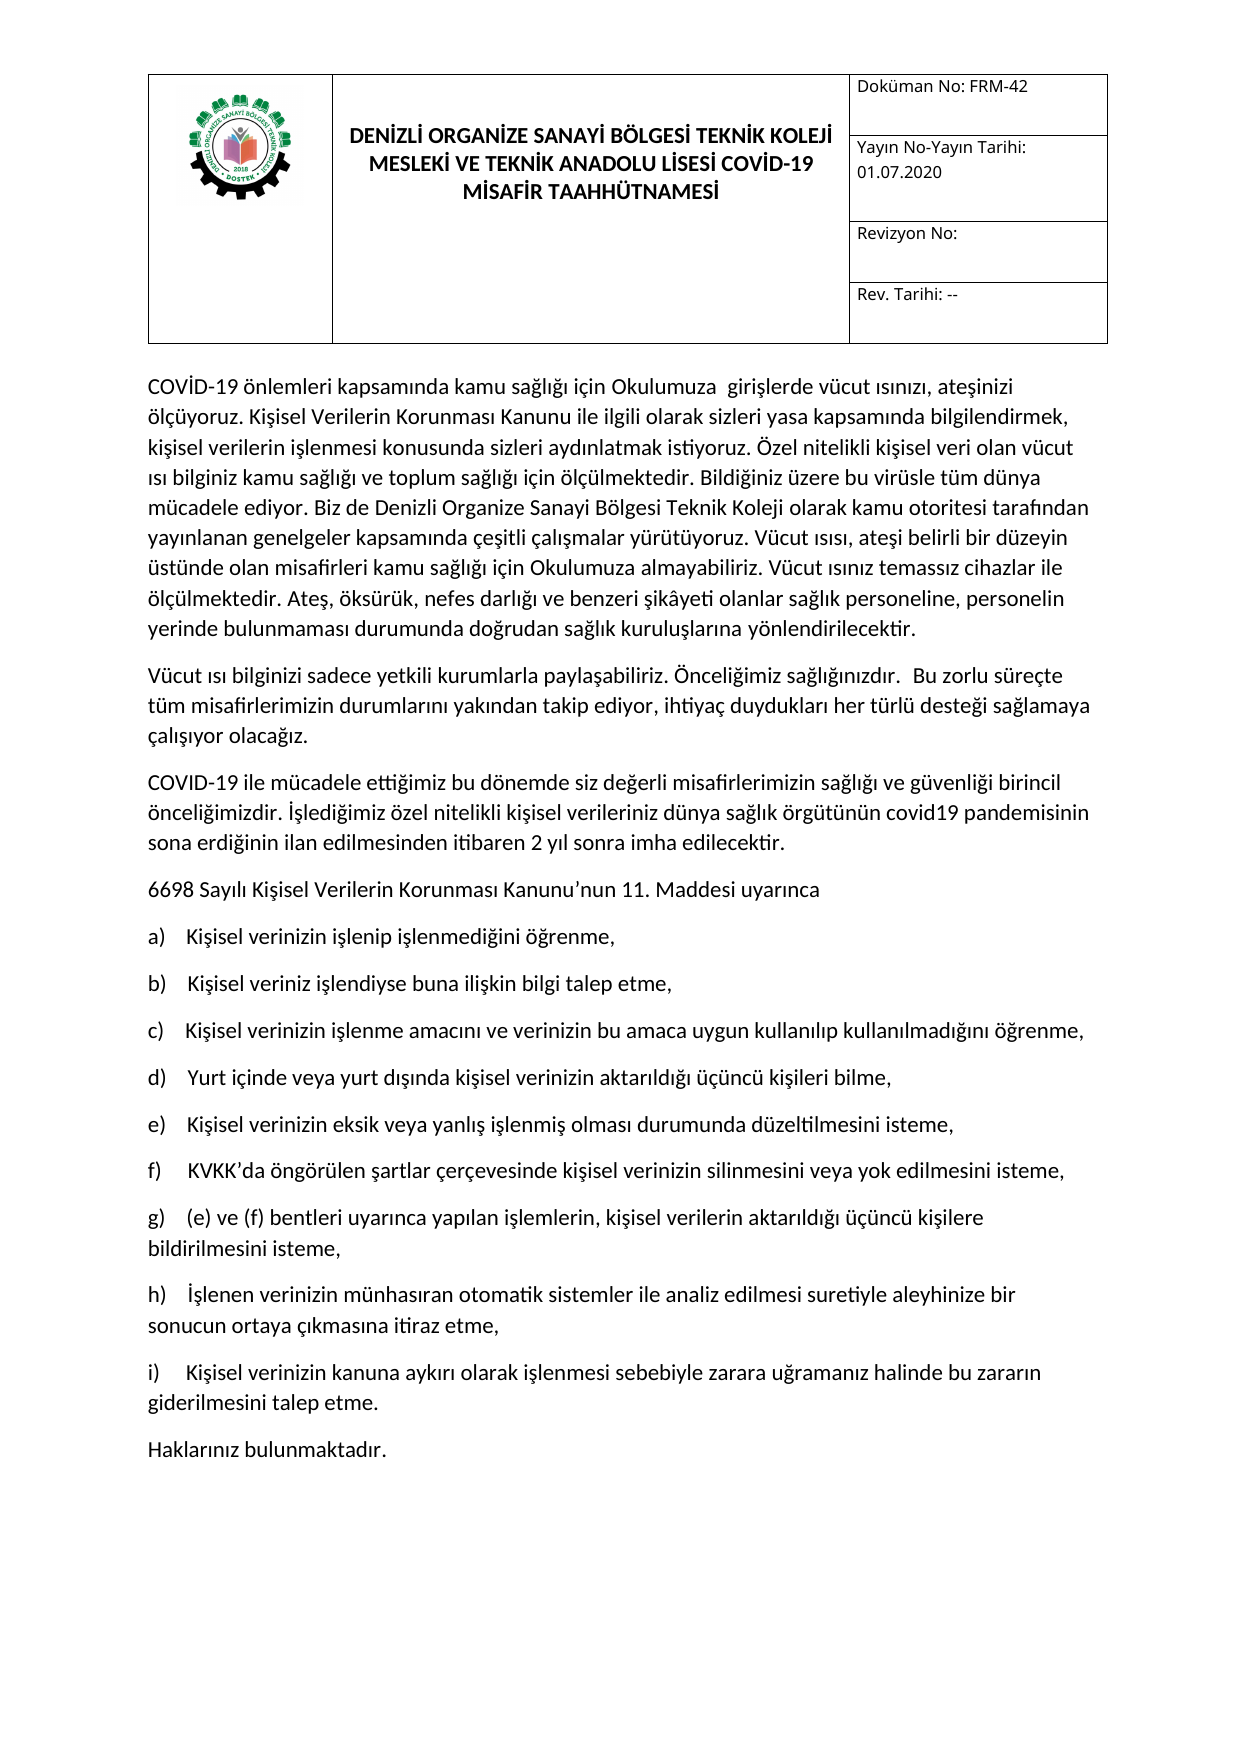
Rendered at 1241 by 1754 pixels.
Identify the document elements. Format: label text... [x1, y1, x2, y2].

text d) Yurt içinde veya yurt dışında kişisel verinizin aktarıldığı üçüncü kişileri bilme, [148, 1063, 1093, 1091]
text Vücut ısı bilginizi sadece yetkili kurumlarla paylaşabiliriz. Önceliğimiz sağlığınızdır. Bu zorlu süreçte tüm misafirlerimizin durumlarını yakından takip ediyor, ihtiyaç duydukları her türlü desteği sağlamaya çalışıyor olacağız. [148, 661, 1093, 749]
text f) KVKK’da öngörülen şartlar çerçevesinde kişisel verinizin silinmesini veya yok edilmesini isteme, [148, 1157, 1093, 1185]
text g) (e) ve (f) bentleri uyarınca yapılan işlemlerin, kişisel verilerin aktarıldığı üçüncü kişilere bildirilmesini isteme, [148, 1203, 1093, 1262]
text Haklarınız bulunmaktadır. [148, 1435, 1093, 1493]
text h) İşlenen verinizin münhasıran otomatik sistemler ile analiz edilmesi suretiyle aleyhinize bir sonucun ortaya çıkmasına itiraz etme, [148, 1281, 1093, 1339]
text c) Kişisel verinizin işlenme amacını ve verinizin bu amaca uygun kullanılıp kullanılmadığını öğrenme, [148, 1016, 1093, 1044]
text COVİD-19 önlemleri kapsamında kamu sağlığı için Okulumuza girişlerde vücut ısınızı, ateşinizi ölçüyoruz. Kişisel Verilerin Korunması Kanunu ile ilgili olarak sizleri yasa kapsamında bilgilendirmek, kişisel verilerin işlenmesi konusunda sizleri aydınlatmak istiyoruz. Özel nitelikli kişisel veri olan vücut ısı bilginiz kamu sağlığı ve toplum sağlığı için ölçülmektedir. Bildiğiniz üzere bu virüsle tüm dünya mücadele ediyor. Biz de Denizli Organize Sanayi Bölgesi Teknik Koleji olarak kamu otoritesi tarafından yayınlanan genelgeler kapsamında çeşitli çalışmalar yürütüyoruz. Vücut ısısı, ateşi belirli bir düzeyin üstünde olan misafirleri kamu sağlığı için Okulumuza almayabiliriz. Vücut ısınız temassız cihazlar ile ölçülmektedir. Ateş, öksürük, nefes darlığı ve benzeri şikâyeti olanlar sağlık personeline, personelin yerinde bulunmaması durumunda doğrudan sağlık kuruluşlarına yönlendirilecektir. [148, 372, 1093, 642]
text i) Kişisel verinizin kanuna aykırı olarak işlenmesi sebebiyle zarara uğramanız halinde bu zararın giderilmesini talep etme. [148, 1358, 1093, 1416]
text a) Kişisel verinizin işlenip işlenmediğini öğrenme, [148, 922, 1093, 950]
picture [176, 85, 304, 206]
text b) Kişisel veriniz işlendiyse buna ilişkin bilgi talep etme, [148, 969, 1093, 997]
text e) Kişisel verinizin eksik veya yanlış işlenmiş olması durumunda düzeltilmesini isteme, [148, 1110, 1093, 1138]
text COVID-19 ile mücadele ettiğimiz bu dönemde siz değerli misafirlerimizin sağlığı ve güvenliği birincil önceliğimizdir. İşlediğimiz özel nitelikli kişisel verileriniz dünya sağlık örgütünün covid19 pandemisinin sona erdiğinin ilan edilmesinden itibaren 2 yıl sonra imha edilecektir. [148, 768, 1093, 857]
text 6698 Sayılı Kişisel Verilerin Korunması Kanunu’nun 11. Maddesi uyarınca [148, 875, 1093, 903]
